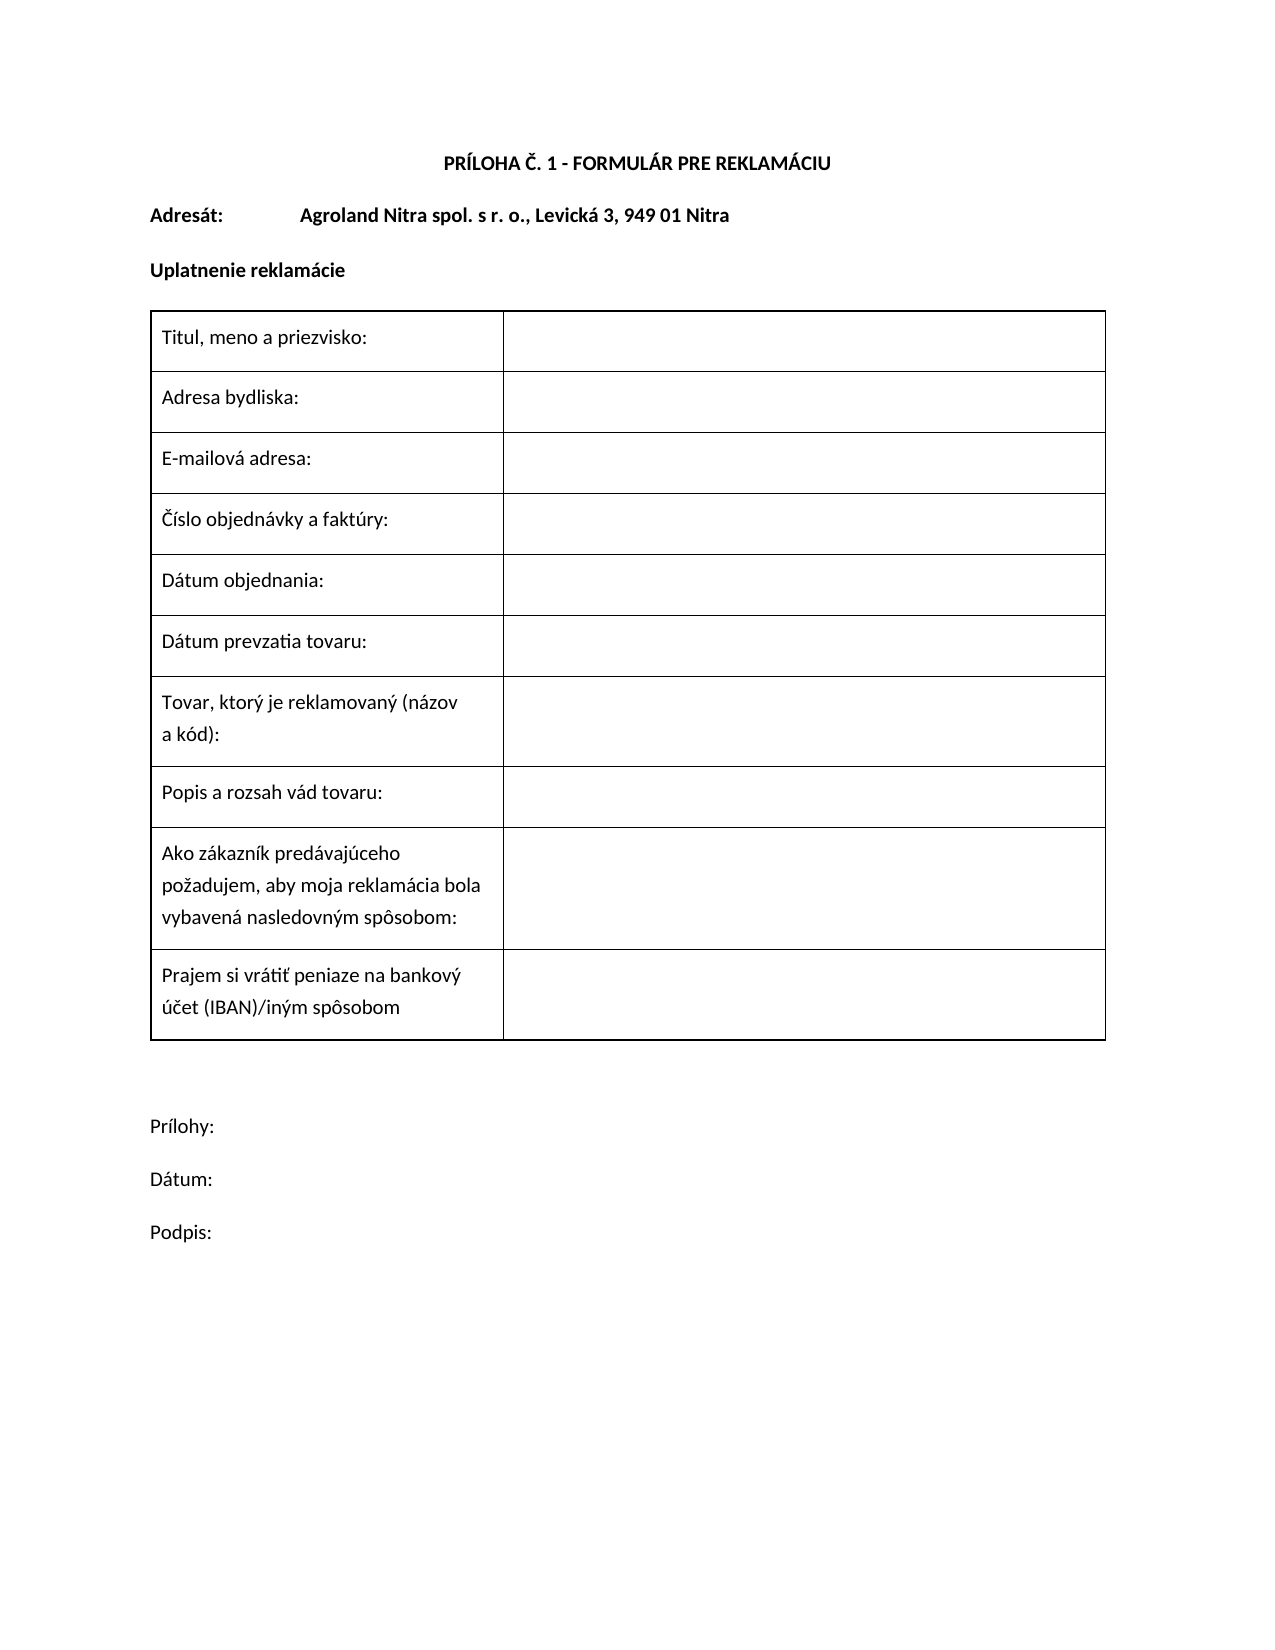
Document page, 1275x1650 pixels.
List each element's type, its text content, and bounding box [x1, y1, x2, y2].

table_cell Adresa bydliska: [152, 372, 503, 432]
table_cell Dátum prevzatia tovaru: [152, 616, 503, 676]
table_cell Dátum objednania: [152, 555, 503, 614]
table_cell [504, 372, 1105, 432]
text Adresát: Agroland Nitra spol. s r. o., Levická 3, 949 01 Nitra [150, 203, 1125, 228]
text PRÍLOHA Č. 1 - FORMULÁR PRE REKLAMÁCIU [150, 150, 1125, 175]
text Dátum: [150, 1166, 1125, 1192]
table_header Titul, meno a priezvisko: [152, 312, 503, 371]
table_cell E-mailová adresa: [152, 433, 503, 493]
table_cell [504, 950, 1105, 1039]
text Prílohy: [150, 1114, 1125, 1139]
table_header [504, 312, 1105, 371]
table_cell [504, 767, 1105, 827]
table_cell Popis a rozsah vád tovaru: [152, 767, 503, 827]
table_cell [504, 494, 1105, 554]
text Uplatnenie reklamácie [150, 257, 1125, 283]
text Podpis: [150, 1219, 1125, 1244]
table_cell [504, 616, 1105, 676]
table_cell [504, 555, 1105, 614]
table_cell [504, 677, 1105, 766]
table_cell Číslo objednávky a faktúry: [152, 494, 503, 554]
table_cell Tovar, ktorý je reklamovaný (názov a kód): [152, 677, 503, 766]
table_cell Prajem si vrátiť peniaze na bankový účet (IBAN)/iným spôsobom [152, 950, 503, 1039]
table_cell [504, 828, 1105, 949]
table_cell [504, 433, 1105, 493]
table_cell Ako zákazník predávajúceho požadujem, aby moja reklamácia bola vybavená nasledovným spôsobom: [152, 828, 503, 949]
